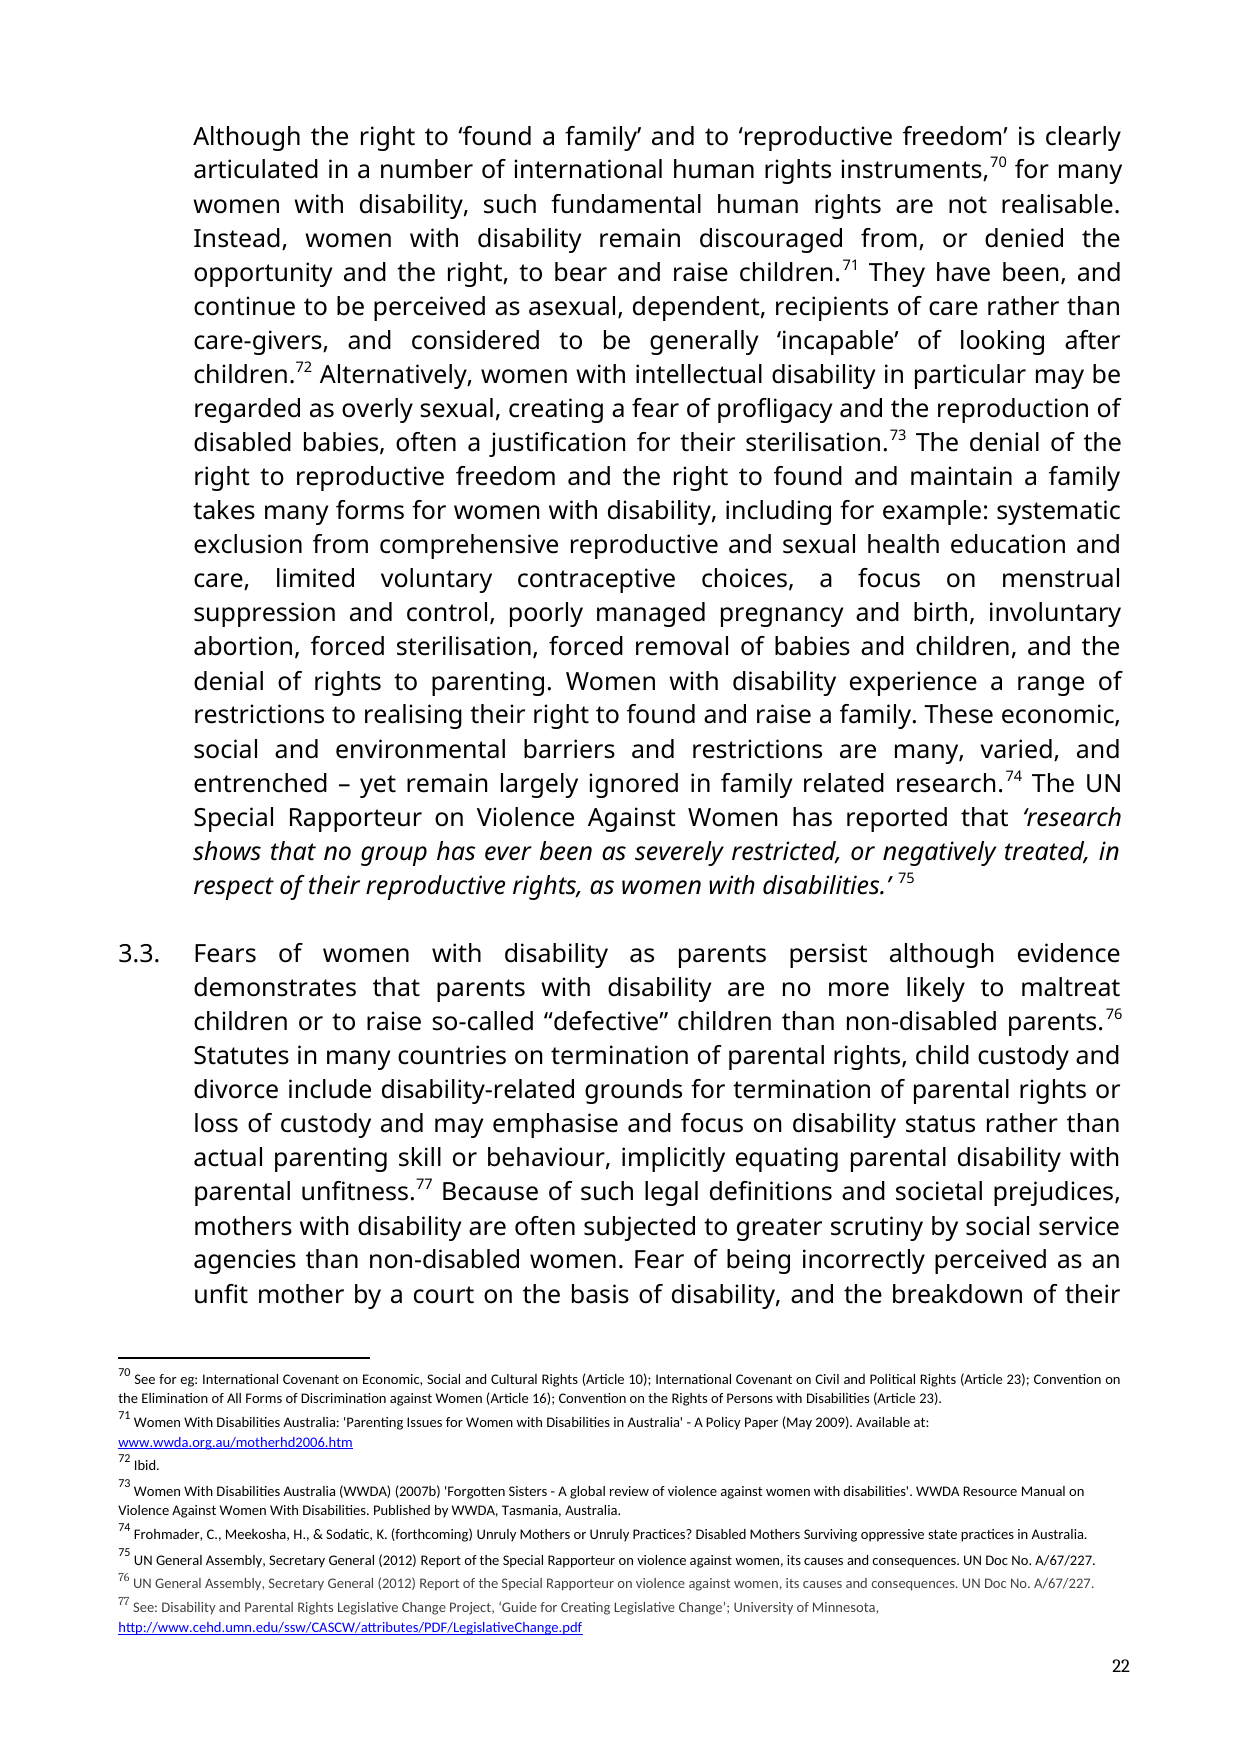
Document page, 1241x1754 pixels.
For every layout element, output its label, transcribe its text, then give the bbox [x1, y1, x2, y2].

text Although the right to ‘found a family’ and to ‘reproductive freedom’ is clearly articulated in a number of international human rights instruments, for many women with disability, such fundamental human rights are not realisable. Instead, women with disability remain discouraged from, or denied the opportunity and the right, to bear and raise children. They have been, and continue to be perceived as asexual, dependent, recipients of care rather than care-givers, and considered to be generally ‘incapable’ of looking after children. Alternatively, women with intellectual disability in particular may be regarded as overly sexual, creating a fear of profligacy and the reproduction of disabled babies, often a justification for their sterilisation. The denial of the right to reproductive freedom and the right to found and maintain a family takes many forms for women with disability, including for example: systematic exclusion from comprehensive reproductive and sexual health education and care, limited voluntary contraceptive choices, a focus on menstrual suppression and control, poorly managed pregnancy and birth, involuntary abortion, forced sterilisation, forced removal of babies and children, and the denial of rights to parenting. Women with disability experience a range of restrictions to realising their right to found and raise a family. These economic, social and environmental barriers and restrictions are many, varied, and entrenched – yet remain largely ignored in family related research. The UN Special Rapporteur on Violence Against Women has reported that ‘research shows that no group has ever been as severely restricted, or negatively treated, in respect of their reproductive rights, as women with disabilities.’ [193, 118, 1122, 902]
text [118, 936, 1122, 1310]
